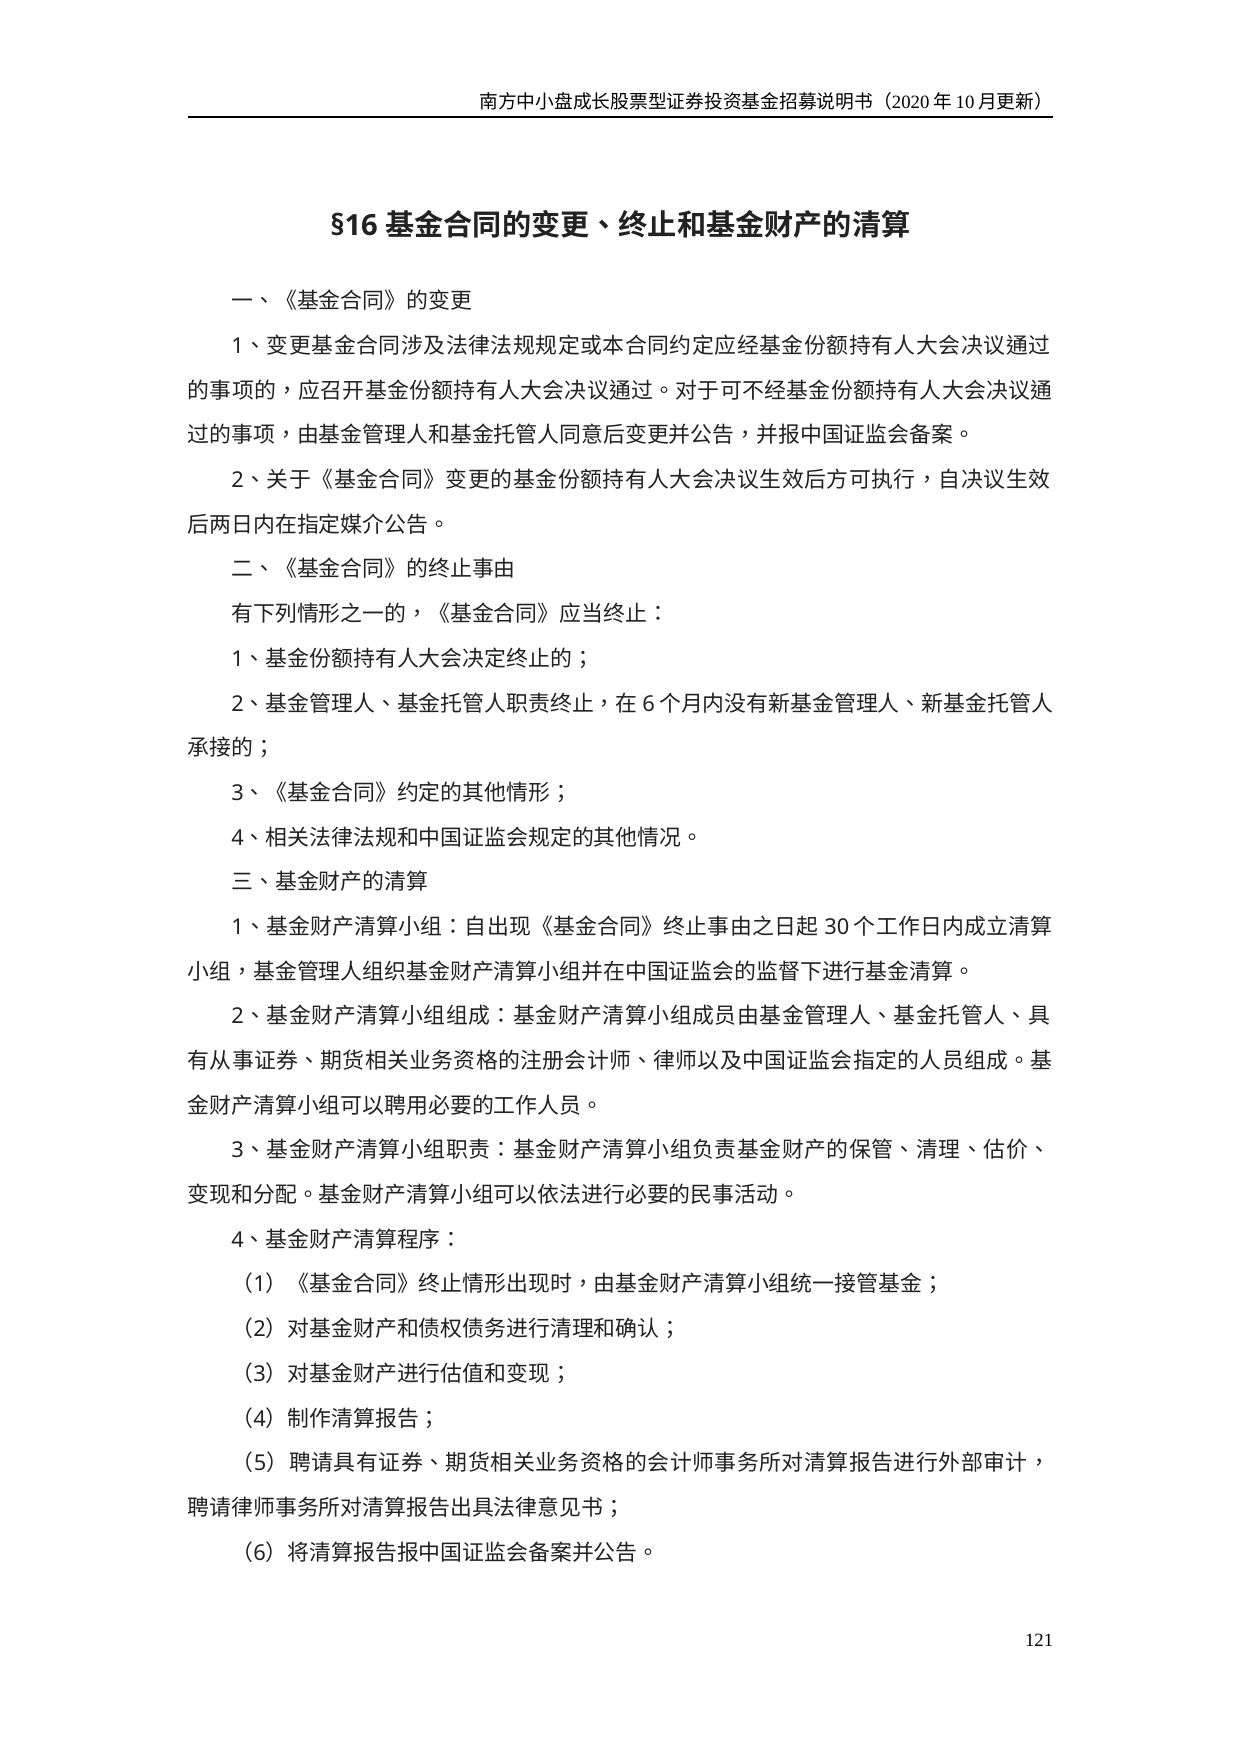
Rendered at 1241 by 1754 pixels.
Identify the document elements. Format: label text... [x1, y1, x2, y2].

text 2、基金管理人、基金托管人职责终止，在6个月内没有新基金管理人、新基金托管人承接的； [187, 687, 1053, 762]
text 1、基金财产清算小组：自出现《基金合同》终止事由之日起30个工作日内成立清算小组，基金管理人组织基金财产清算小组并在中国证监会的监督下进行基金清算。 [187, 911, 1053, 985]
text （5）聘请具有证券、期货相关业务资格的会计师事务所对清算报告进行外部审计，聘请律师事务所对清算报告出具法律意见书； [187, 1447, 1053, 1522]
text （4）制作清算报告； [187, 1402, 1053, 1432]
text 二、《基金合同》的终止事由 [187, 553, 1053, 583]
text 3、《基金合同》约定的其他情形； [187, 777, 1053, 807]
text 一、《基金合同》的变更 [187, 285, 1053, 315]
text §16 基金合同的变更、终止和基金财产的清算 [187, 191, 1053, 256]
text 2、关于《基金合同》变更的基金份额持有人大会决议生效后方可执行，自决议生效后两日内在指定媒介公告。 [187, 464, 1053, 538]
text （3）对基金财产进行估值和变现； [187, 1358, 1053, 1388]
text 三、基金财产的清算 [187, 866, 1053, 896]
text 2、基金财产清算小组组成：基金财产清算小组成员由基金管理人、基金托管人、具有从事证券、期货相关业务资格的注册会计师、律师以及中国证监会指定的人员组成。基金财产清算小组可以聘用必要的工作人员。 [187, 1000, 1053, 1119]
text （2）对基金财产和债权债务进行清理和确认； [187, 1313, 1053, 1343]
text 1、变更基金合同涉及法律法规规定或本合同约定应经基金份额持有人大会决议通过的事项的，应召开基金份额持有人大会决议通过。对于可不经基金份额持有人大会决议通过的事项，由基金管理人和基金托管人同意后变更并公告，并报中国证监会备案。 [187, 330, 1053, 449]
text （6）将清算报告报中国证监会备案并公告。 [187, 1537, 1053, 1566]
text （1）《基金合同》终止情形出现时，由基金财产清算小组统一接管基金； [187, 1268, 1053, 1298]
text 1、基金份额持有人大会决定终止的； [187, 643, 1053, 673]
text 4、基金财产清算程序： [187, 1224, 1053, 1253]
text 4、相关法律法规和中国证监会规定的其他情况。 [187, 822, 1053, 851]
text 有下列情形之一的，《基金合同》应当终止： [187, 598, 1053, 628]
text 3、基金财产清算小组职责：基金财产清算小组负责基金财产的保管、清理、估价、变现和分配。基金财产清算小组可以依法进行必要的民事活动。 [187, 1134, 1053, 1209]
